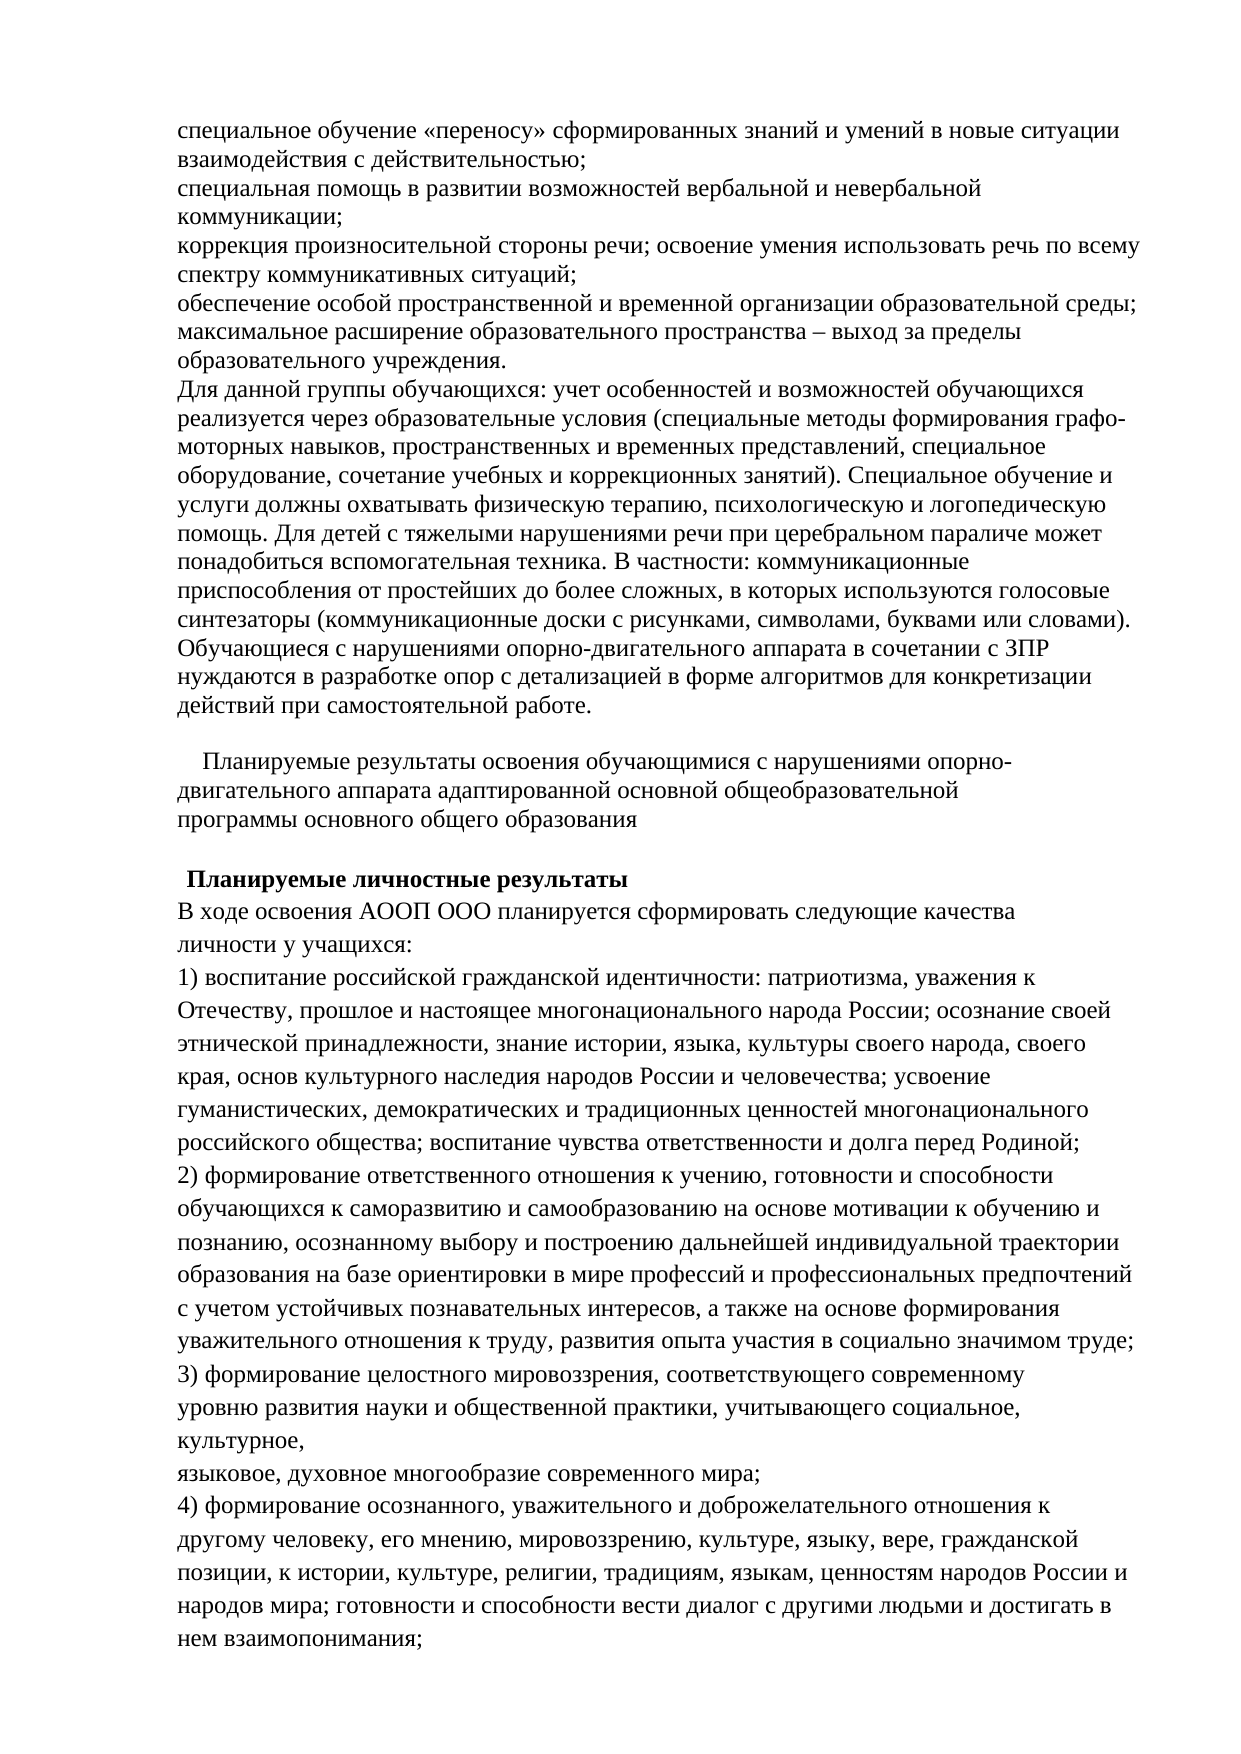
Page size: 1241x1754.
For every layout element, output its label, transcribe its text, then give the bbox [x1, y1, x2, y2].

text Для данной группы обучающихся: учет особенностей и возможностей обучающихся реализуется через образовательные условия (специальные методы формирования графо- моторных навыков, пространственных и временных представлений, специальное оборудование, сочетание учебных и коррекционных занятий). Специальное обучение и услуги должны охватывать физическую терапию, психологическую и логопедическую помощь. Для детей с тяжелыми нарушениями речи при церебральном параличе может понадобиться вспомогательная техника. В частности: коммуникационные приспособления от простейших до более сложных, в которых используются голосовые синтезаторы (коммуникационные доски с рисунками, символами, буквами или словами). Обучающиеся с нарушениями опорно-двигательного аппарата в сочетании с ЗПР нуждаются в разработке опор с детализацией в форме алгоритмов для конкретизации действий при самостоятельной работе. [177, 374, 1149, 719]
subtitle Планируемые личностные результаты [186, 864, 1190, 892]
text коррекция произносительной стороны речи; освоение умения использовать речь по всему спектру коммуникативных ситуаций; [177, 230, 1190, 288]
text специальное обучение «переносу» сформированных знаний и умений в новые ситуации взаимодействия с действительностью; [177, 115, 1140, 173]
list воспитание российской гражданской идентичности: патриотизма, уважения к Отечеству, прошлое и настоящее многонационального народа России; осознание своей этнической принадлежности, знание истории, языка, культуры своего народа, своего края, основ культурного наследия народов России и человечества; усвоение гуманистических, демократических и традиционных ценностей многонационального российского общества; воспитание чувства ответственности и долга перед Родиной; [177, 962, 1145, 1156]
text В ходе освоения АООП ООО планируется сформировать следующие качества личности у учащихся: [177, 896, 1031, 958]
list формирование ответственного отношения к учению, готовности и способности обучающихся к саморазвитию и самообразованию на основе мотивации к обучению и познанию, осознанному выбору и построению дальнейшей индивидуальной траектории образования на базе ориентировки в мире профессий и профессиональных предпочтений с учетом устойчивых познавательных интересов, а также на основе формирования уважительного отношения к труду, развития опыта участия в социально значимом труде; [177, 1161, 1149, 1354]
list формирование осознанного, уважительного и доброжелательного отношения к другому человеку, его мнению, мировоззрению, культуре, языку, вере, гражданской позиции, к истории, культуре, религии, традициям, языкам, ценностям народов России и народов мира; готовности и способности вести диалог с другими людьми и достигать в нем взаимопонимания; [177, 1491, 1145, 1651]
text обеспечение особой пространственной и временной организации образовательной среды; максимальное расширение образовательного пространства – выход за пределы образовательного учреждения. [177, 288, 1138, 374]
text специальная помощь в развитии возможностей вербальной и невербальной коммуникации; [177, 173, 983, 230]
list формирование целостного мировоззрения, соответствующего современному уровню развития науки и общественной практики, учитывающего социальное, культурное, [177, 1359, 1112, 1454]
text языковое, духовное многообразие современного мира; [177, 1459, 1190, 1487]
list Планируемые результаты освоения обучающимися с нарушениями опорно- двигательного аппарата адаптированной основной общеобразовательной программы основного общего образования [177, 746, 1086, 832]
